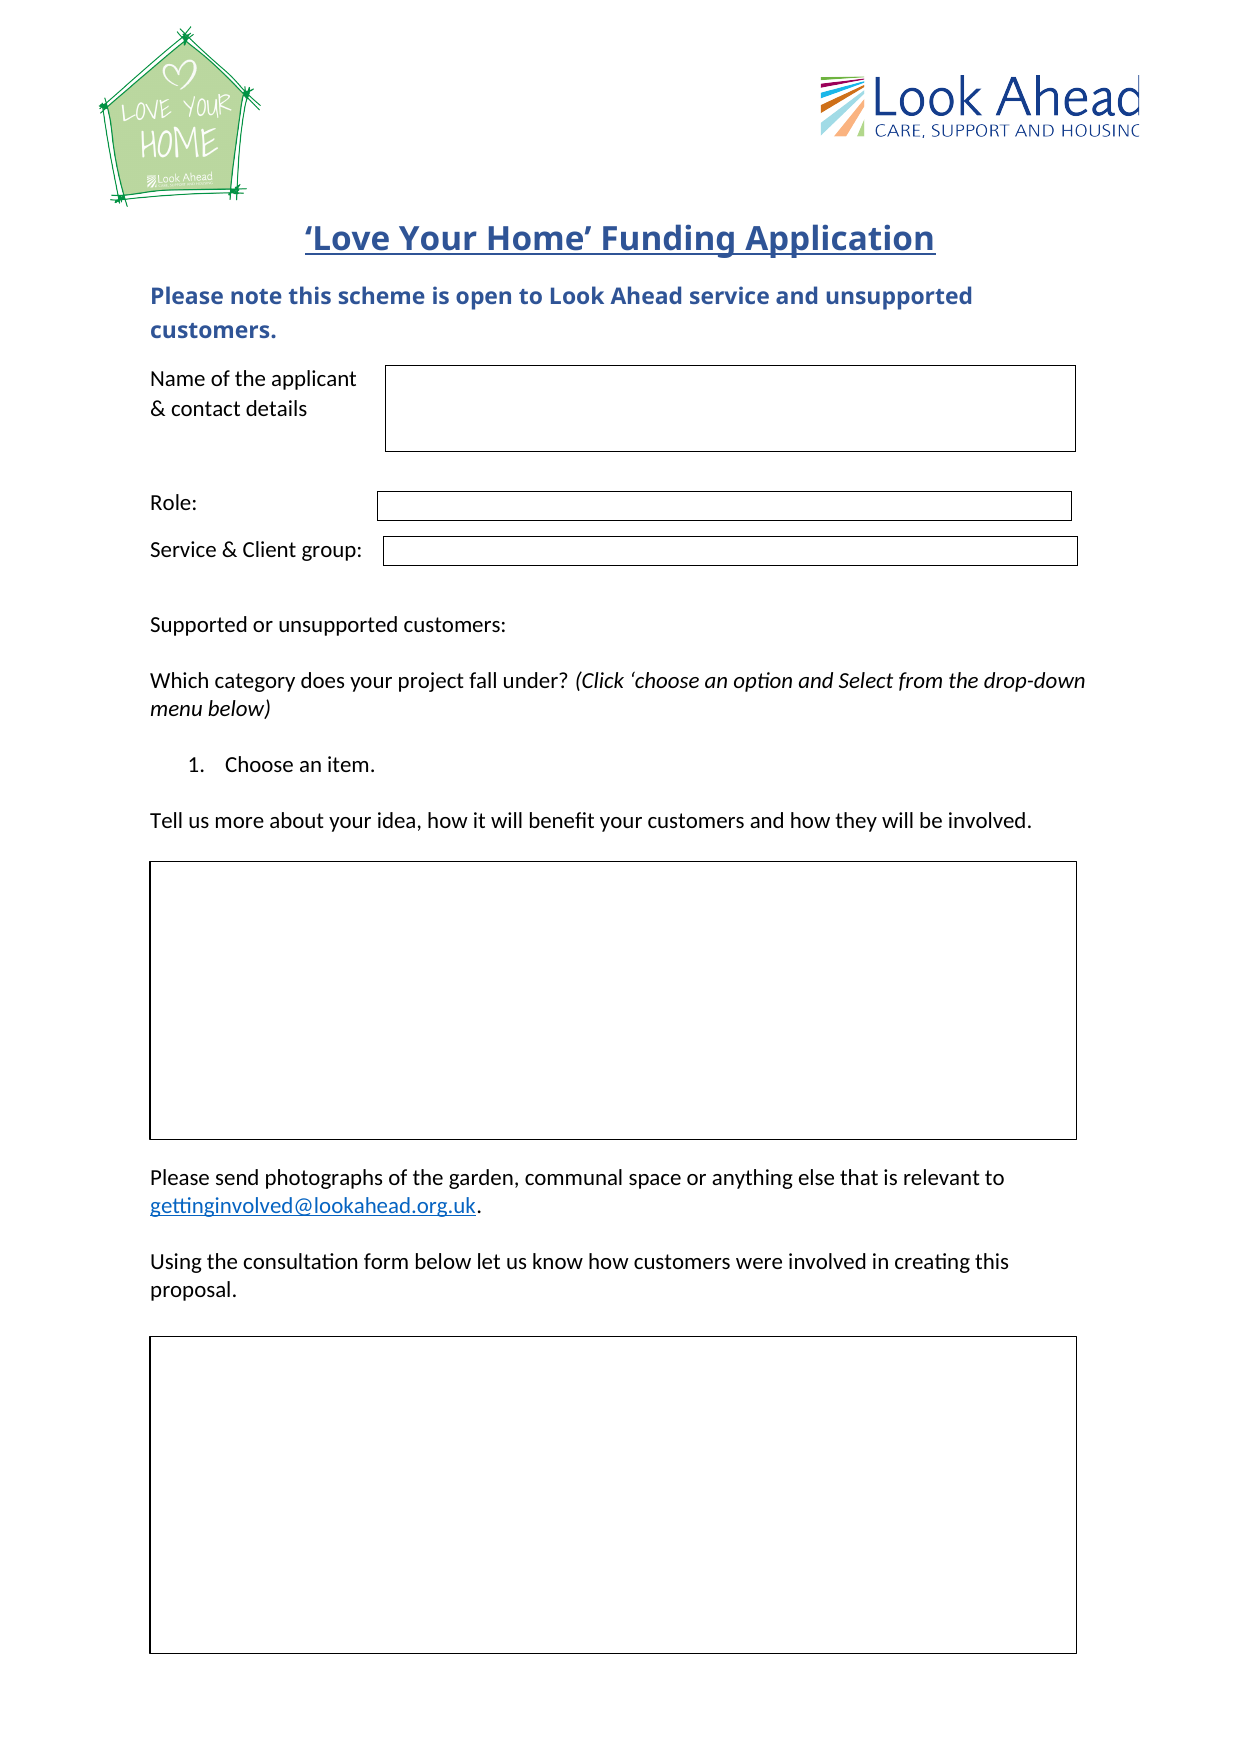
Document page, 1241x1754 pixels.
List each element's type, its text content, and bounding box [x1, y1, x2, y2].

picture [820, 75, 1140, 138]
text Role: [150, 488, 1090, 516]
text Tell us more about your idea, how it will benefit your customers and how they will be involved. [150, 806, 1090, 834]
table_header [384, 537, 1077, 565]
text Please note this scheme is open to Look Ahead service and unsupported customers. [150, 280, 1090, 345]
text Using the consultation form below let us know how customers were involved in creating this proposal. [150, 1247, 1090, 1303]
text ‘Love Your Home’ Funding Application [150, 214, 1090, 260]
text Please send photographs of the garden, communal space or anything else that is relevant to gettinginvolved@lookahead.org.uk. [150, 1163, 1090, 1219]
text Supported or unsupported customers: [150, 610, 1090, 638]
text Name of the applicant & contact details [150, 364, 1090, 422]
picture [98, 26, 261, 207]
text Service & Client group: [150, 535, 1090, 563]
text Which category does your project fall under? (Click ‘choose an option and Select from the drop-down menu below) [150, 666, 1090, 722]
table_header [378, 492, 1071, 520]
table_header [386, 366, 1075, 451]
